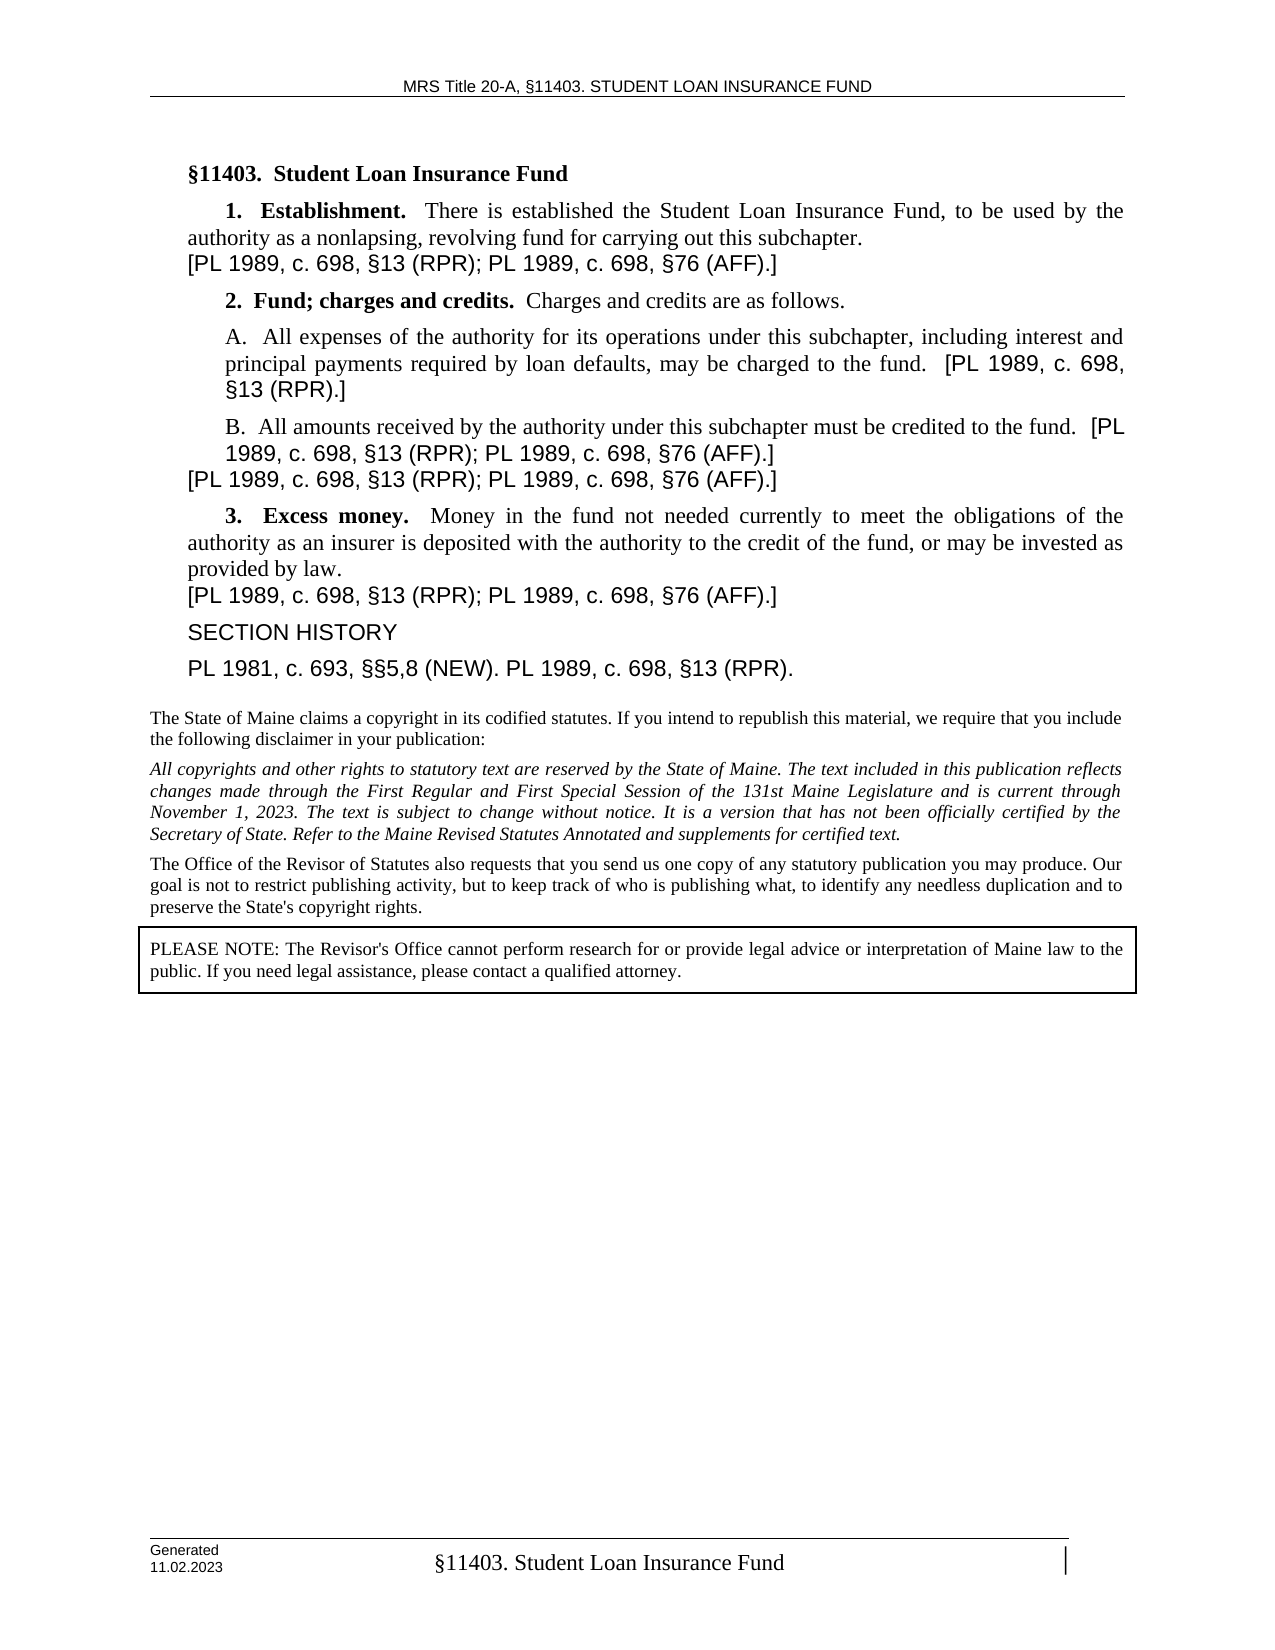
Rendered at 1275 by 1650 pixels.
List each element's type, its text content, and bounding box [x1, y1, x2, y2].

text B. All amounts received by the authority under this subchapter must be credited to the fund. [PL 1989, c. 698, §13 (RPR); PL 1989, c. 698, §76 (AFF).] [225, 413, 1125, 466]
text SECTION HISTORY [187, 618, 1125, 645]
text 3. Excess money. Money in the fund not needed currently to meet the obligations of the authority as an insurer is deposited with the authority to the credit of the fund, or may be invested as provided by law. [187, 503, 1125, 582]
text 1. Establishment. There is established the Student Loan Insurance Fund, to be used by the authority as a nonlapsing, revolving fund for carrying out this subchapter. [187, 197, 1125, 250]
text A. All expenses of the authority for its operations under this subchapter, including interest and principal payments required by loan defaults, may be charged to the fund. [PL 1989, c. 698, §13 (RPR).] [225, 323, 1125, 403]
text [PL 1989, c. 698, §13 (RPR); PL 1989, c. 698, §76 (AFF).] [187, 250, 1125, 276]
text The State of Maine claims a copyright in its codified statutes. If you intend to republish this material, we require that you include the following disclaimer in your publication: [150, 707, 1125, 750]
text All copyrights and other rights to statutory text are reserved by the State of Maine. The text included in this publication reflects changes made through the First Regular and First Special Session of the 131st Maine Legislature and is current through November 1, 2023 . The text is subject to change without notice. It is a version that has not been officially certified by the Secretary of State. Refer to the Maine Revised Statutes Annotated and supplements for certified text. [150, 758, 1125, 844]
text 2. Fund; charges and credits. Charges and credits are as follows. [187, 287, 1125, 313]
text PLEASE NOTE: The Revisor's Office cannot perform research for or provide legal advice or interpretation of Maine law to the public. If you need legal assistance, please contact a qualified attorney. [140, 928, 1135, 992]
text The Office of the Revisor of Statutes also requests that you send us one copy of any statutory publication you may produce. Our goal is not to restrict publishing activity, but to keep track of who is publishing what, to identify any needless duplication and to preserve the State's copyright rights. [150, 853, 1125, 917]
text §11403. Student Loan Insurance Fund [187, 160, 1125, 187]
text [PL 1989, c. 698, §13 (RPR); PL 1989, c. 698, §76 (AFF).] [187, 466, 1125, 492]
text PL 1981, c. 693, §§5,8 (NEW). PL 1989, c. 698, §13 (RPR). [187, 655, 1125, 682]
text [PL 1989, c. 698, §13 (RPR); PL 1989, c. 698, §76 (AFF).] [187, 582, 1125, 608]
